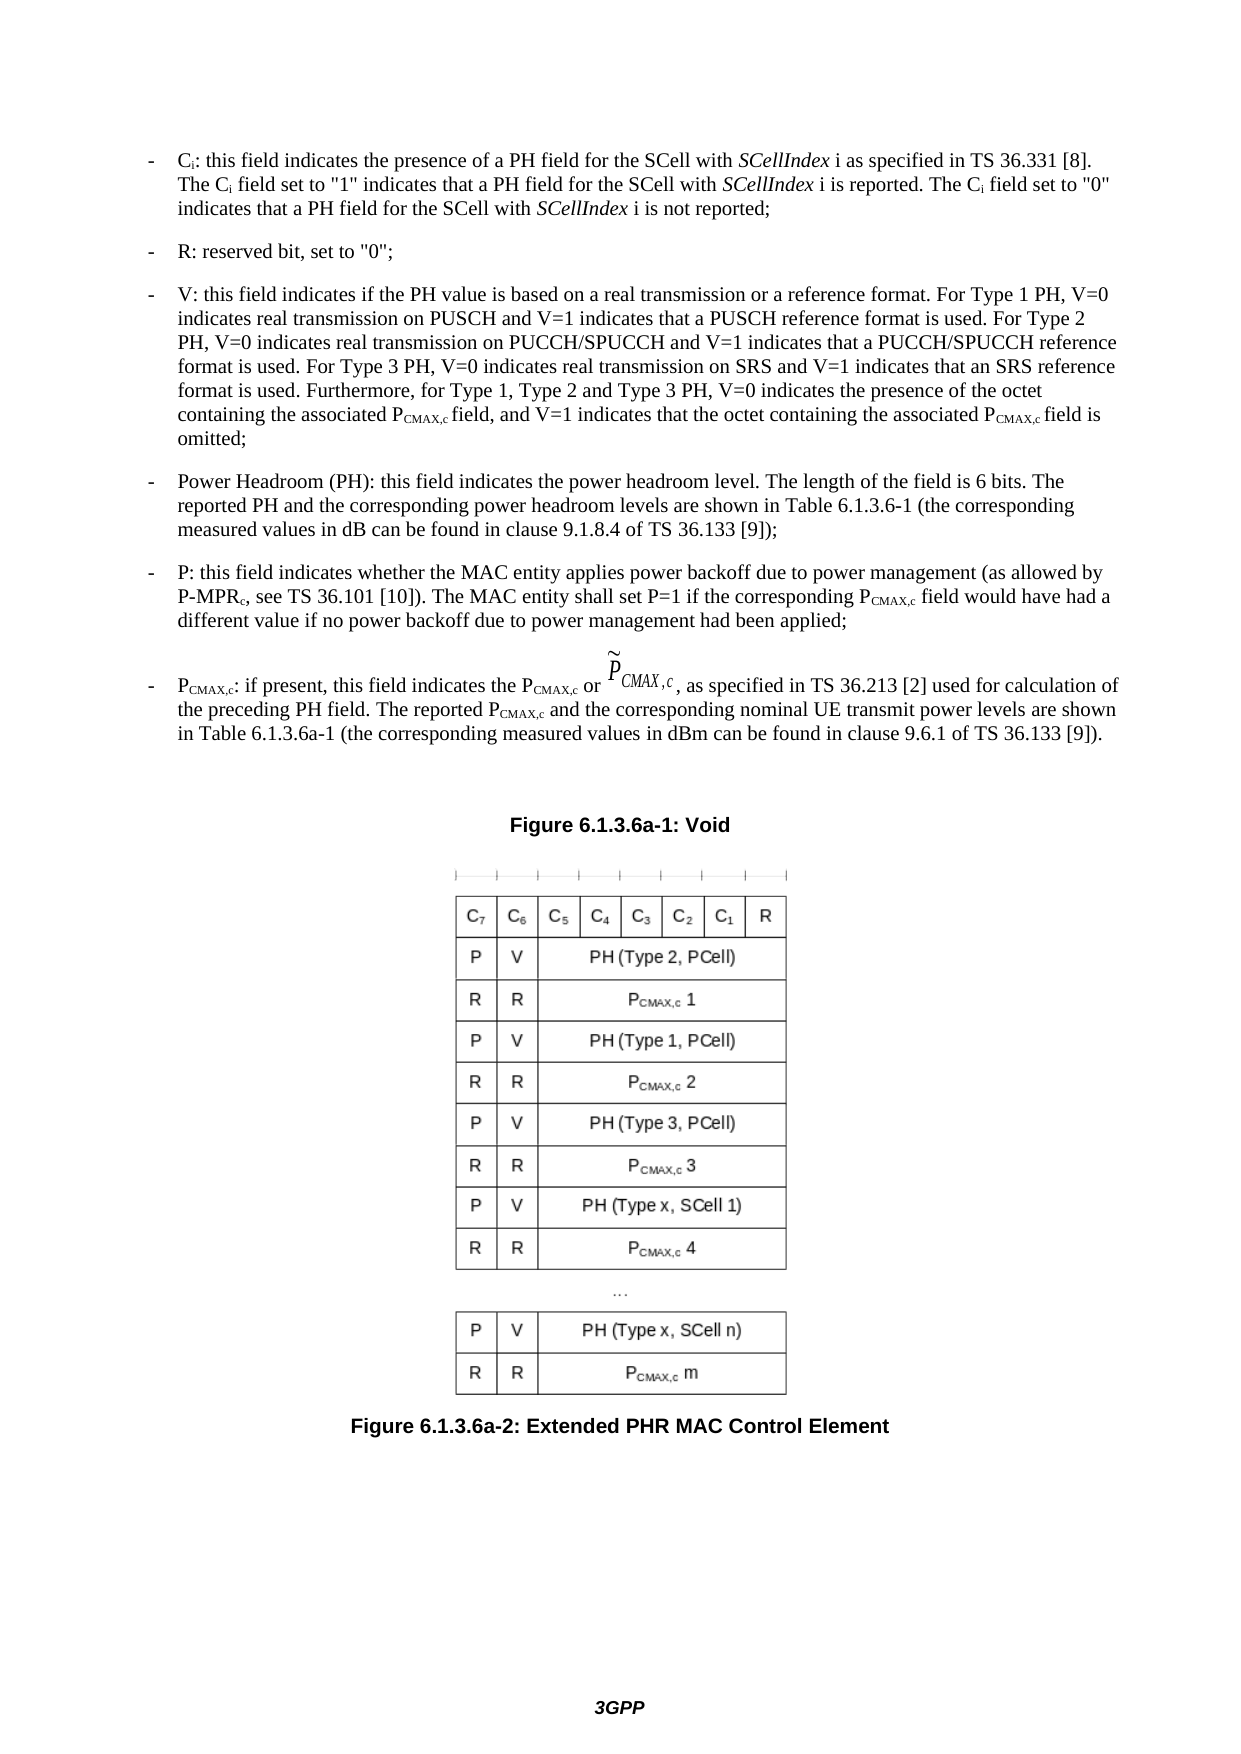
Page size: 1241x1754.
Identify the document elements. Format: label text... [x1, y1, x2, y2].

text - V: this field indicates if the PH value is based on a real transmission or a reference format. For Type 1 PH, V=0 indicates real transmission on PUSCH and V=1 indicates that a PUSCH reference format is used. For Type 2 PH, V=0 indicates real transmission on PUCCH/SPUCCH and V=1 indicates that a PUCCH/SPUCCH reference format is used. For Type 3 PH, V=0 indicates real transmission on SRS and V=1 indicates that an SRS reference format is used. Furthermore, for Type 1, Type 2 and Type 3 PH, V=0 indicates the presence of the octet containing the associated PCMAX,c field, and V=1 indicates that the octet containing the associated PCMAX,c field is omitted; [148, 281, 1122, 450]
text - R: reserved bit, set to "0"; [148, 239, 1122, 263]
text - Ci: this field indicates the presence of a PH field for the SCell with SCellIndex i as specified in TS 36.331 [8]. The Ci field set to "1" indicates that a PH field for the SCell with SCellIndex i is reported. The Ci field set to "0" indicates that a PH field for the SCell with SCellIndex i is not reported; [148, 148, 1122, 220]
text Figure 6.1.3.6a-1: Void [118, 813, 1122, 837]
text - PCMAX,c: if present, this field indicates the PCMAX,c or , as specified in TS 36.213 [2] used for calculation of the preceding PH field. The reported PCMAX,c and the corresponding nominal UE transmit power levels are shown in Table .6a-1 (the corresponding measured values in dBm can be found in clause of TS 36.133 [9]). [148, 651, 1122, 745]
text - P: this field indicates whether the MAC entity applies power backoff due to power management (as allowed by P-MPRc, see TS 36.101 [10]). The MAC entity shall set P=1 if the corresponding PCMAX,c field would have had a different value if no power backoff due to power management had been applied; [148, 559, 1122, 632]
text - Power Headroom (PH): this field indicates the power headroom level. The length of the field is 6 bits. The reported PH and the corresponding power headroom levels are shown in Table 6.1.3.6-1 (the corresponding measured values in dB can be found in clause 9.1.8.4 of TS 36.133 [9]); [148, 469, 1122, 541]
text Figure 6.1.3.6a-2: Extended PHR MAC Control Element [118, 1414, 1122, 1438]
